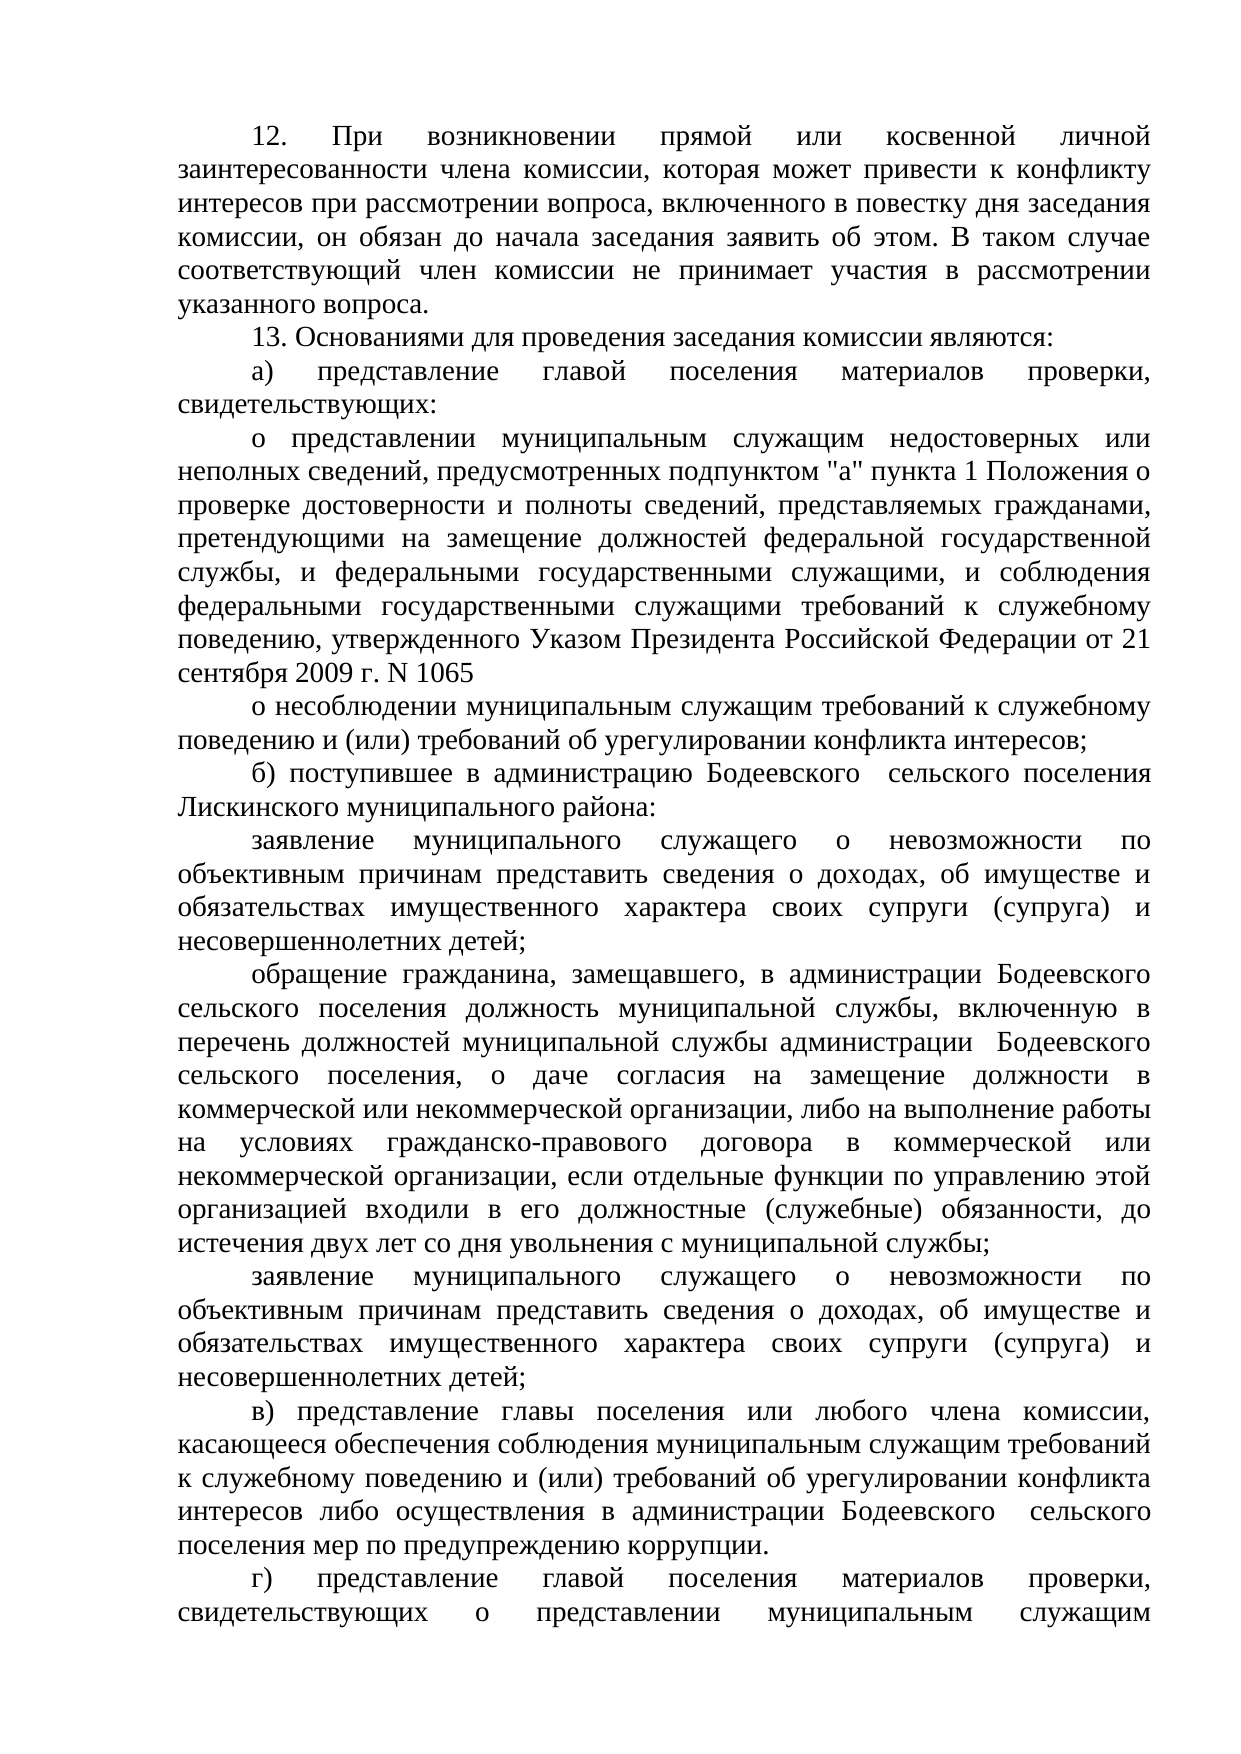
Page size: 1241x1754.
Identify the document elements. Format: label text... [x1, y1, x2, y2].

text заявление муниципального служащего о невозможности по объективным причинам представить сведения о доходах, об имуществе и обязательствах имущественного характера своих супруги (супруга) и несовершеннолетних детей; [177, 822, 1152, 957]
text о представлении муниципальным служащим недостоверных или неполных сведений, предусмотренных подпунктом "а" пункта 1 Положения о проверке достоверности и полноты сведений, представляемых гражданами, претендующими на замещение должностей федеральной государственной службы, и федеральными государственными служащими, и соблюдения федеральными государственными служащими требований к служебному поведению, утвержденного Указом Президента Российской Федерации от 21 сентября 2009 г. N 1065 [177, 420, 1152, 688]
text 12. При возникновении прямой или косвенной личной заинтересованности члена комиссии, которая может привести к конфликту интересов при рассмотрении вопроса, включенного в повестку дня заседания комиссии, он обязан до начала заседания заявить об этом. В таком случае соответствующий член комиссии не принимает участия в рассмотрении указанного вопроса. [177, 118, 1152, 319]
text б) поступившее в администрацию Бодеевского сельского поселения Лискинского муниципального района: [177, 755, 1152, 822]
text а) представление главой поселения материалов проверки, свидетельствующих: [177, 353, 1152, 420]
text о несоблюдении муниципальным служащим требований к служебному поведению и (или) требований об урегулировании конфликта интересов; [177, 688, 1152, 755]
text в) представление главы поселения или любого члена комиссии, касающееся обеспечения соблюдения муниципальным служащим требований к служебному поведению и (или) требований об урегулировании конфликта интересов либо осуществления в администрации Бодеевского сельского поселения мер по предупреждению коррупции. [177, 1393, 1152, 1560]
text обращение гражданина, замещавшего, в администрации Бодеевского сельского поселения должность муниципальной службы, включенную в перечень должностей муниципальной службы администрации Бодеевского сельского поселения, о даче согласия на замещение должности в коммерческой или некоммерческой организации, либо на выполнение работы на условиях гражданско-правового договора в коммерческой или некоммерческой организации, если отдельные функции по управлению этой организацией входили в его должностные (служебные) обязанности, до истечения двух лет со дня увольнения с муниципальной службы; [177, 957, 1152, 1258]
text заявление муниципального служащего о невозможности по объективным причинам представить сведения о доходах, об имуществе и обязательствах имущественного характера своих супруги (супруга) и несовершеннолетних детей; [177, 1258, 1152, 1393]
text 13. Основаниями для проведения заседания комиссии являются: [177, 319, 1152, 353]
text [177, 1560, 1152, 1627]
